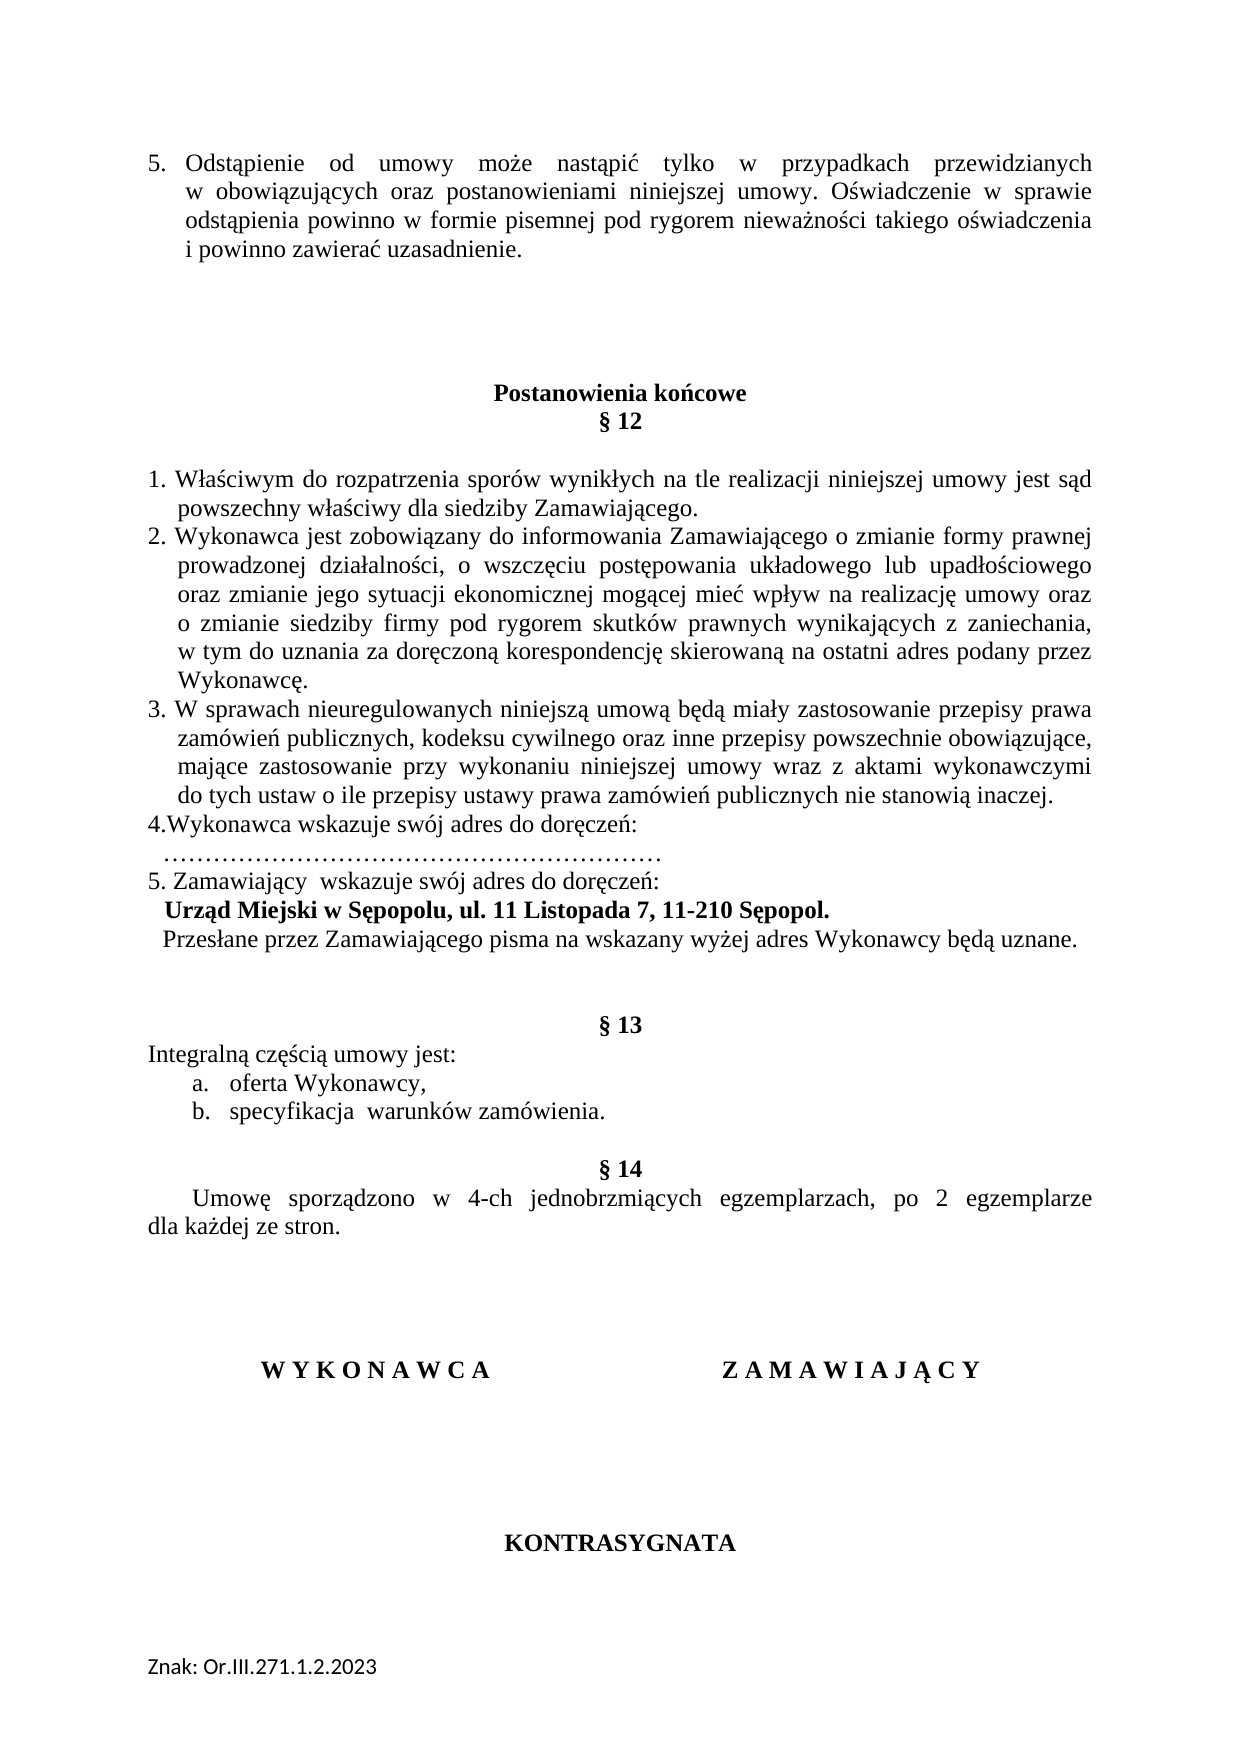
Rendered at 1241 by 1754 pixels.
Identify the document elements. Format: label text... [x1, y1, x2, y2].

text W Y K O N A W C A Z A M A W I A J Ą C Y [148, 1355, 1093, 1384]
list specyfikacja warunków zamówienia. [192, 1096, 1093, 1125]
text § 13 [148, 1010, 1093, 1039]
text KONTRASYGNATA [148, 1528, 1093, 1556]
list oferta Wykonawcy, [192, 1068, 1093, 1096]
text 5. Zamawiający wskazuje swój adres do doręczeń: [148, 866, 1093, 895]
list …………………………………………………… [162, 838, 1093, 866]
text 1. Właściwym do rozpatrzenia sporów wynikłych na tle realizacji niniejszej umowy jest sąd powszechny właściwy dla siedziby Zamawiającego. [148, 464, 1093, 521]
text 2. Wykonawca jest zobowiązany do informowania Zamawiającego o zmianie formy prawnej prowadzonej działalności, o wszczęciu postępowania układowego lub upadłościowego oraz zmianie jego sytuacji ekonomicznej mogącej mieć wpływ na realizację umowy oraz o zmianie siedziby firmy pod rygorem skutków prawnych wynikających z zaniechania, w tym do uznania za doręczoną korespondencję skierowaną na ostatni adres podany przez Wykonawcę. [148, 521, 1093, 694]
text Urząd Miejski w Sępopolu, ul. 11 Listopada 7, 11-210 Sępopol. [133, 895, 1093, 924]
text § 12 [148, 406, 1093, 435]
text Umowę sporządzono w 4-ch jednobrzmiących egzemplarzach, po 2 egzemplarze dla każdej ze stron. [148, 1183, 1093, 1240]
text Przesłane przez Zamawiającego pisma na wskazany wyżej adres Wykonawcy będą uznane. [162, 924, 1093, 953]
text § 14 [148, 1154, 1093, 1183]
text 3. W sprawach nieuregulowanych niniejszą umową będą miały zastosowanie przepisy prawa zamówień publicznych, kodeksu cywilnego oraz inne przepisy powszechnie obowiązujące, mające zastosowanie przy wykonaniu niniejszej umowy wraz z aktami wykonawczymi do tych ustaw o ile przepisy ustawy prawa zamówień publicznych nie stanowią inaczej. [148, 694, 1093, 809]
text 4.Wykonawca wskazuje swój adres do doręczeń: [148, 809, 1093, 838]
text Postanowienia końcowe [148, 378, 1093, 406]
list Odstąpienie od umowy może nastąpić tylko w przypadkach przewidzianych w obowiązujących oraz postanowieniami niniejszej umowy. Oświadczenie w sprawie odstąpienia powinno w formie pisemnej pod rygorem nieważności takiego oświadczenia i powinno zawierać uzasadnienie. [148, 148, 1093, 263]
text Integralną częścią umowy jest: [148, 1039, 1093, 1068]
